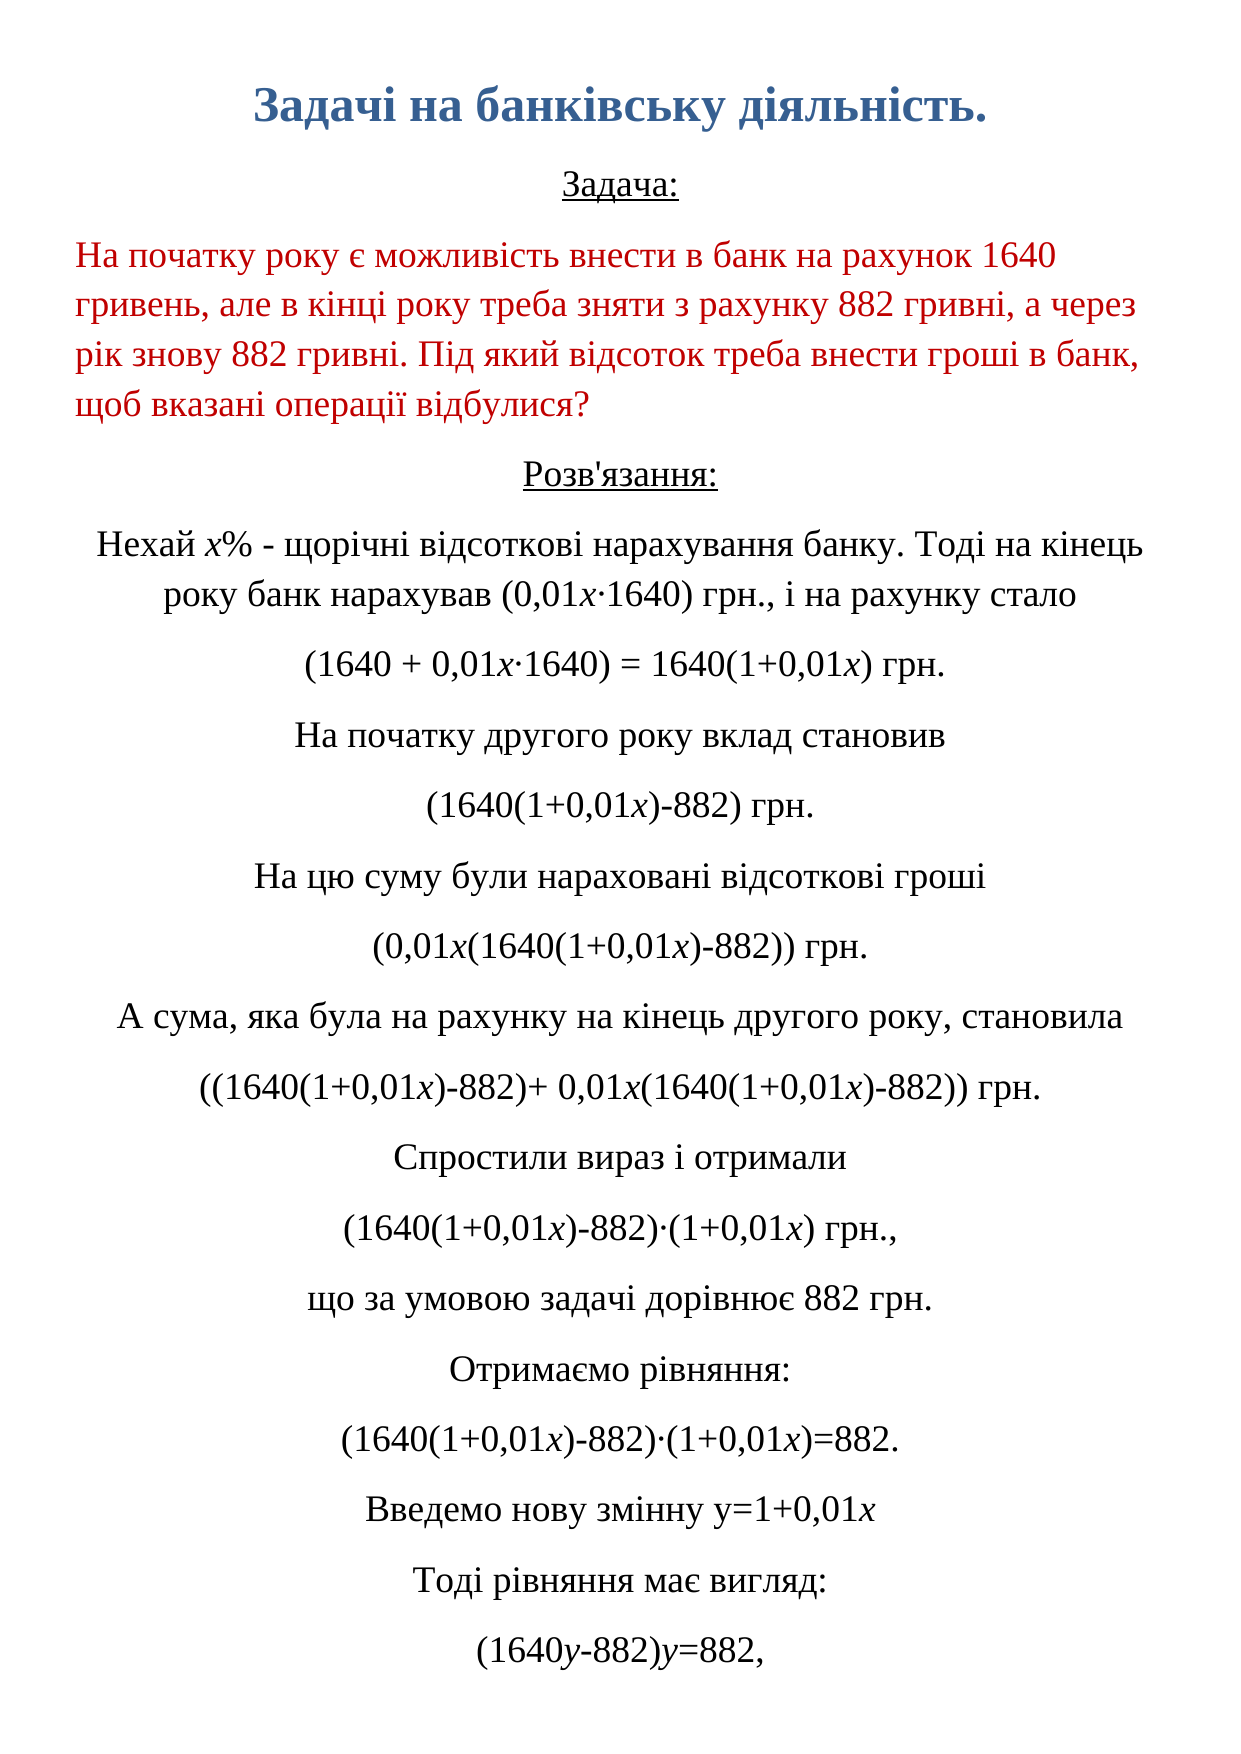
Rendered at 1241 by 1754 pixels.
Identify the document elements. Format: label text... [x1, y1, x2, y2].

text На цю суму були нараховані відсоткові гроші [75, 853, 1165, 896]
text (1640(1+0,01х)-882)∙(1+0,01х) грн., [75, 1205, 1165, 1248]
text Отримаємо рівняння: [75, 1346, 1165, 1389]
text Задача: [75, 162, 1165, 205]
text А сума, яка була на рахунку на кінець другого року, становила [75, 994, 1165, 1037]
text (1640(1+0,01х)-882) грн. [75, 783, 1165, 826]
text (0,01х(1640(1+0,01х)-882)) грн. [75, 923, 1165, 967]
text (1640(1+0,01х)-882)∙(1+0,01х)=882. [75, 1416, 1165, 1459]
text Введемо нову змінну у=1+0,01х [75, 1487, 1165, 1530]
text (1640 + 0,01х∙1640) = 1640(1+0,01х) грн. [75, 642, 1165, 685]
text Спростили вираз і отримали [75, 1135, 1165, 1178]
text (1640у-882)у=882, [75, 1628, 1165, 1671]
text що за умовою задачі дорівнює 882 грн. [75, 1276, 1165, 1319]
text Нехай х% - щорічні відсоткові нарахування банку. Тоді на кінець року банк нарахував (0,01х∙1640) грн., і на рахунку стало [75, 522, 1165, 614]
text Задачі на банківську діяльність. [75, 75, 1165, 132]
text На початку року є можливість внести в банк на рахунок 1640 гривень, але в кінці року треба зняти з рахунку 882 гривні, а через рік знову 882 гривні. Під який відсоток треба внести гроші в банк, щоб вказані операції відбулися? [75, 232, 1165, 424]
text На початку другого року вклад становив [75, 712, 1165, 755]
text ((1640(1+0,01х)-882)+ 0,01х(1640(1+0,01х)-882)) грн. [75, 1064, 1165, 1107]
text Розв'язання: [75, 451, 1165, 494]
text Тоді рівняння має вигляд: [75, 1557, 1165, 1600]
